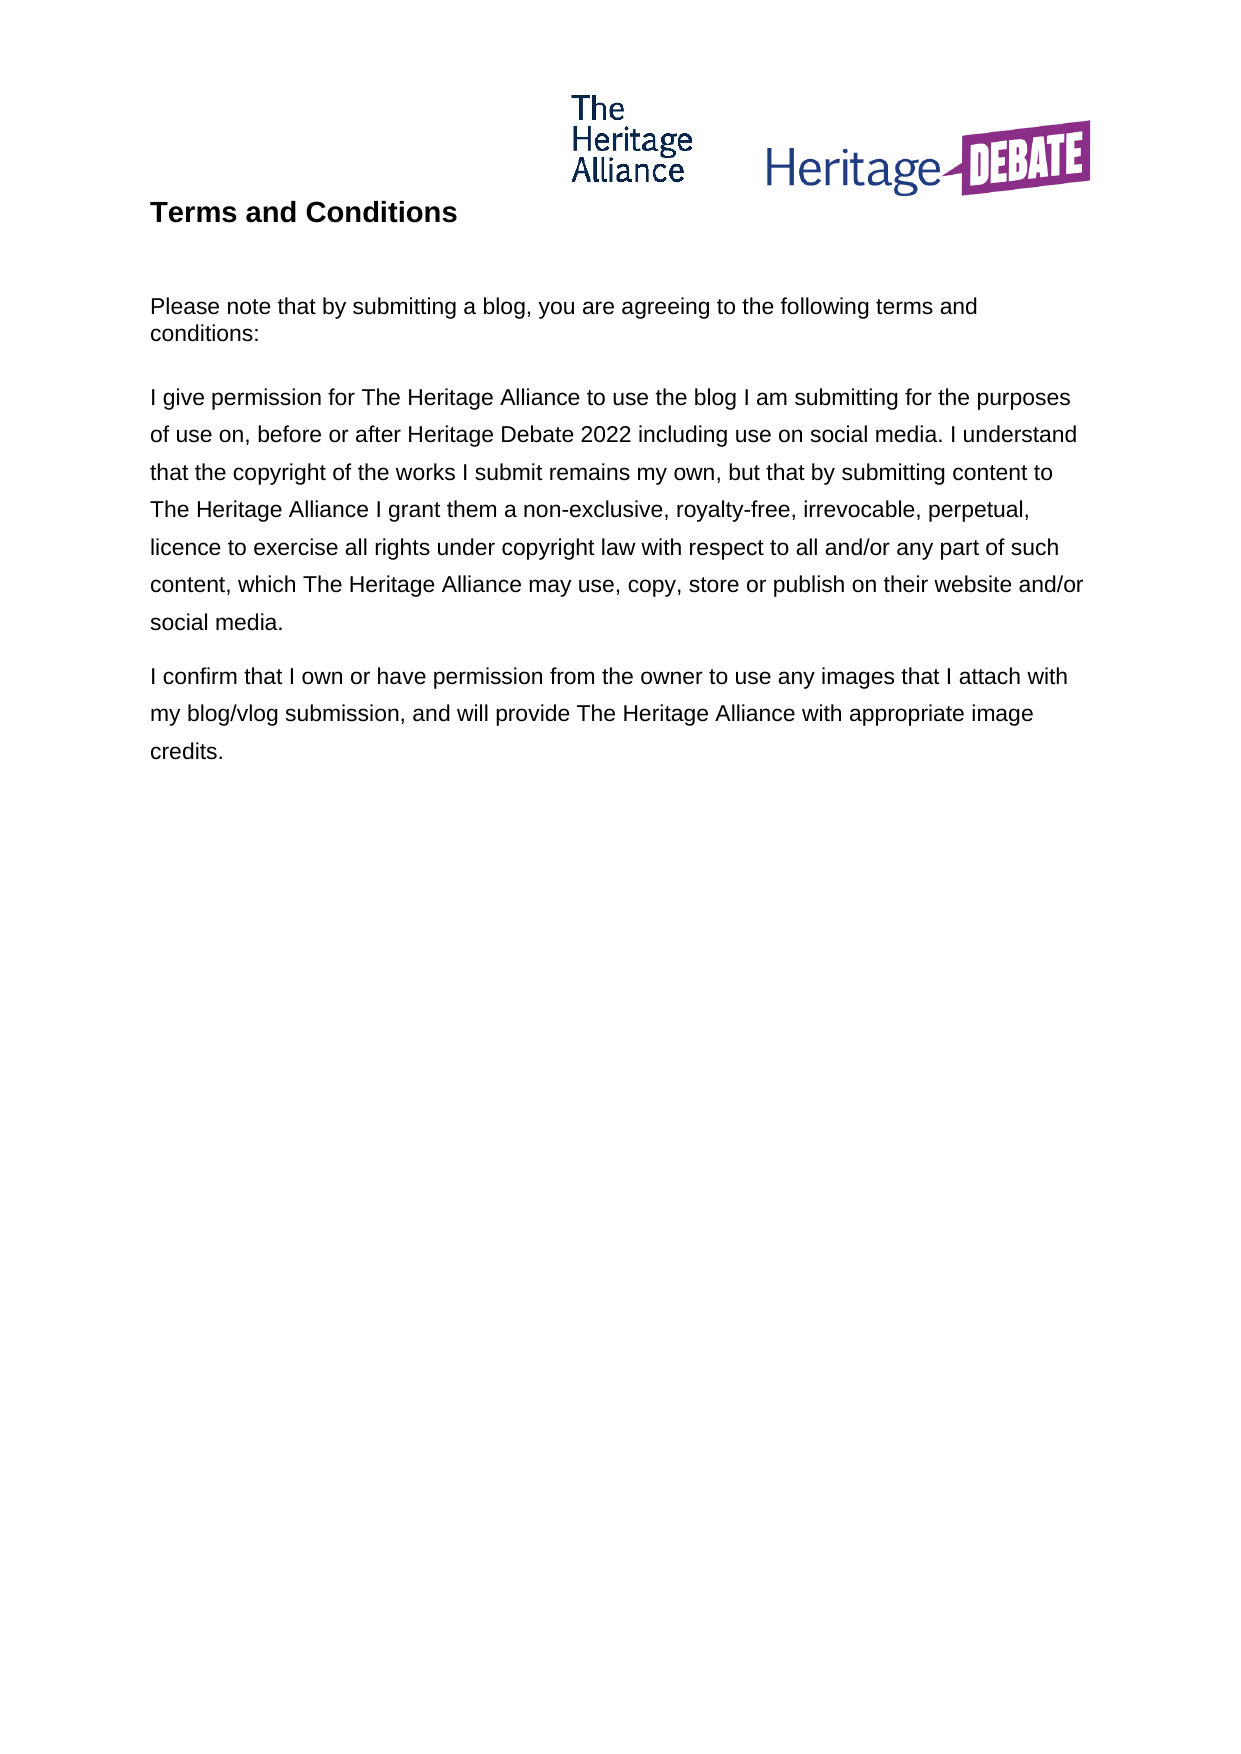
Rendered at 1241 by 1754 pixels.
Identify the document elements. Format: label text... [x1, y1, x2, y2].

text I give permission for The Heritage Alliance to use the blog I am submitting for the purposes of use on, before or after Heritage Debate 2022 including use on social media. I understand that the copyright of the works I submit remains my own, but that by submitting content to The Heritage Alliance I grant them a non-exclusive, royalty-free, irrevocable, perpetual, licence to exercise all rights under copyright law with respect to all and/or any part of such content, which The Heritage Alliance may use, copy, store or publish on their website and/or social media. [150, 372, 1090, 635]
text I confirm that I own or have permission from the owner to use any images that I attach with my blog/vlog submission, and will provide The Heritage Alliance with appropriate image credits. [150, 652, 1090, 764]
picture [496, 73, 1091, 196]
text Please note that by submitting a blog, you are agreeing to the following terms and conditions: [259, 293, 1090, 346]
text Terms and Conditions [150, 195, 1090, 229]
